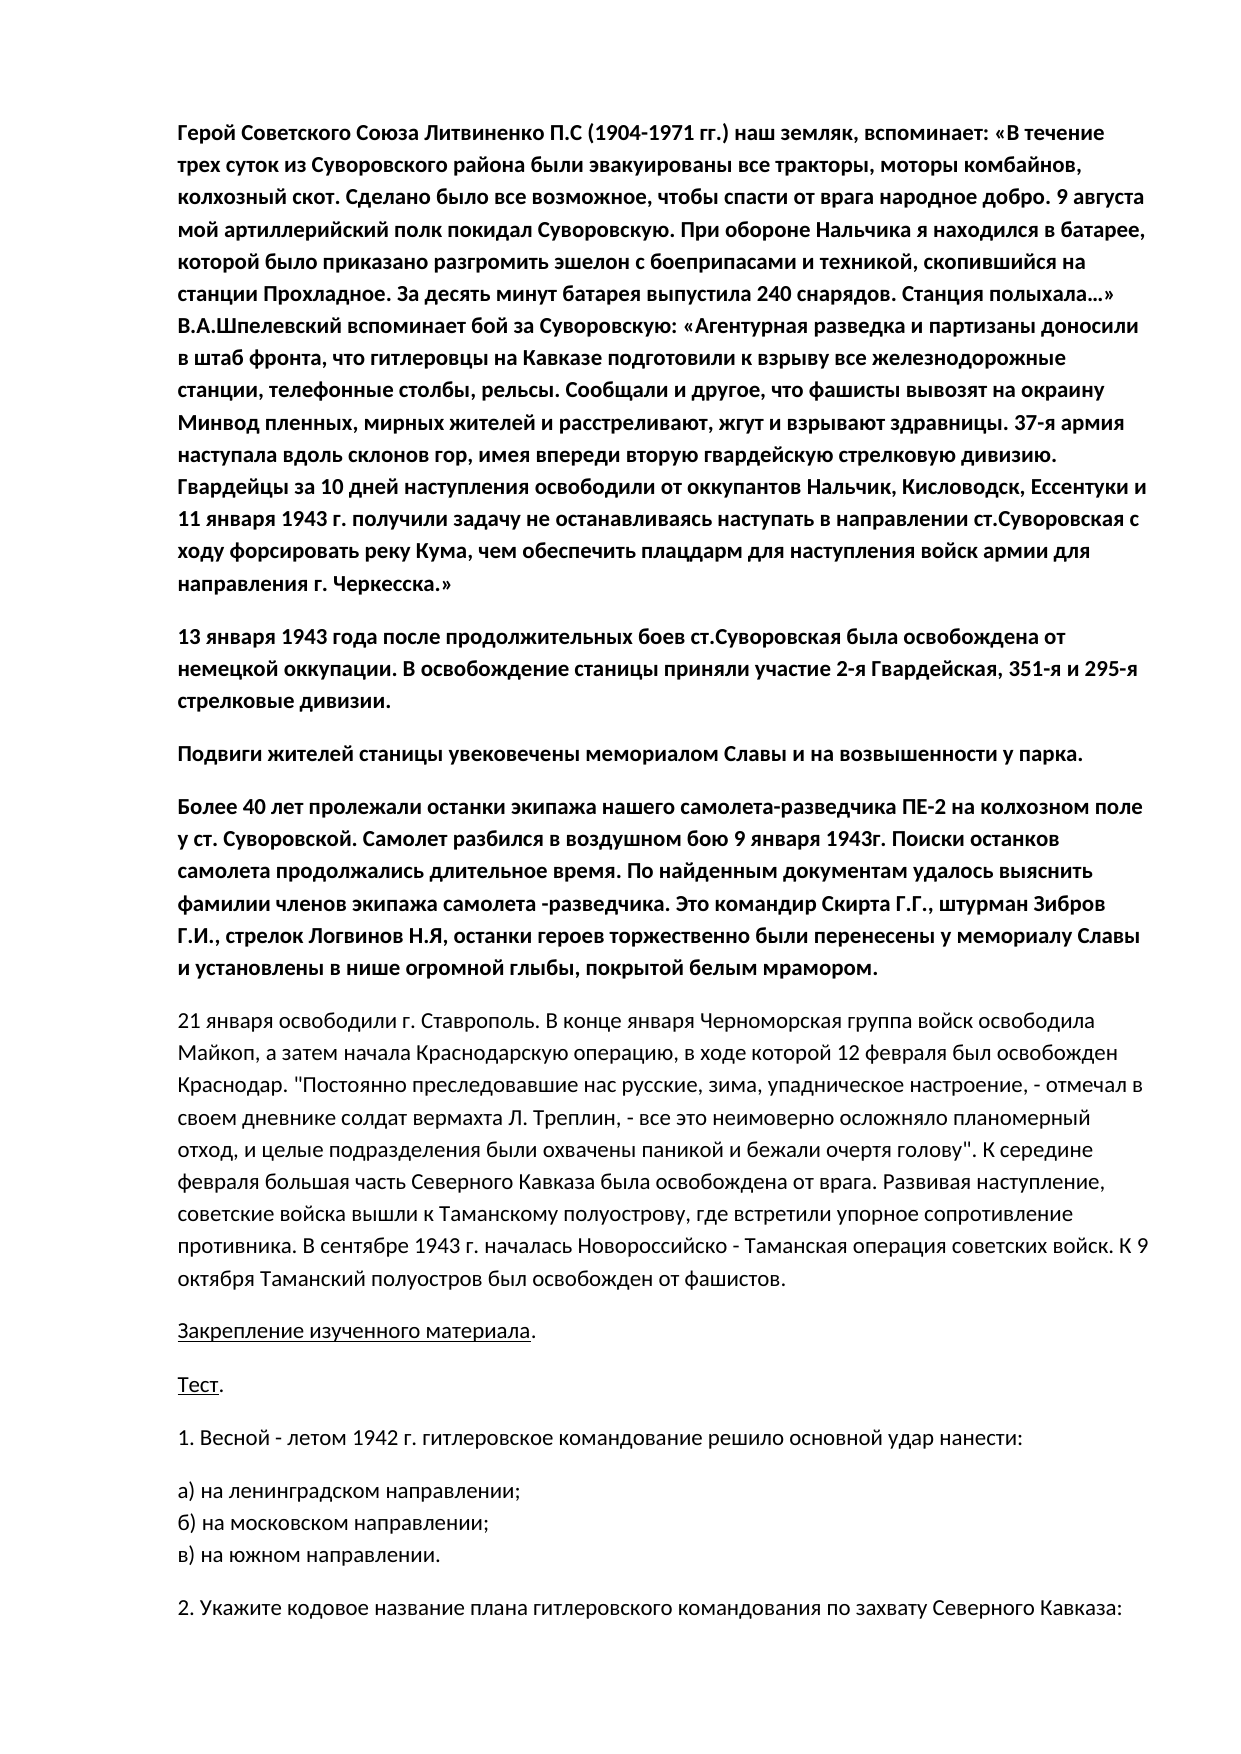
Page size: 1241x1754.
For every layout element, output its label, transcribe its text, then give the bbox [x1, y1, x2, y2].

text 21 января освободили г. Ставрополь. В конце января Черноморская группа войск освободила Майкоп, а затем начала Краснодарскую операцию, в ходе которой 12 февраля был освобожден Краснодар. "Постоянно преследовавшие нас русские, зима, упадническое настроение, - отмечал в своем дневнике солдат вермахта Л. Треплин, - все это неимоверно осложняло планомерный отход, и целые подразделения были охвачены паникой и бежали очертя голову". К середине февраля большая часть Северного Кавказа была освобождена от врага. Развивая наступление, советские войска вышли к Таманскому полуострову, где встретили упорное сопротивление противника. В сентябре 1943 г. началась Новороссийско - Таманская операция советских войск. К 9 октября Таманский полуостров был освобожден от фашистов. [177, 1006, 1152, 1292]
text 1. Весной - летом 1942 г. гитлеровское командование решило основной удар нанести: [177, 1423, 1152, 1451]
text Тест. [177, 1370, 1152, 1398]
text Подвиги жителей станицы увековечены мемориалом Славы и на возвышенности у парка. [177, 739, 1152, 767]
text а) на ленинградском направлении; б) на московском направлении; в) на южном направлении. [177, 1476, 1152, 1568]
text 2. Укажите кодовое название плана гитлеровского командования по захвату Северного Кавказа: [177, 1593, 1152, 1621]
text Герой Советского Союза Литвиненко П.С (1904-1971 гг.) наш земляк, вспоминает: «В течение трех суток из Суворовского района были эвакуированы все тракторы, моторы комбайнов, колхозный скот. Сделано было все возможное, чтобы спасти от врага народное добро. 9 августа мой артиллерийский полк покидал Суворовскую. При обороне Нальчика я находился в батарее, которой было приказано разгромить эшелон с боеприпасами и техникой, скопившийся на станции Прохладное. За десять минут батарея выпустила 240 снарядов. Станция полыхала…» В.А.Шпелевский вспоминает бой за Суворовскую: «Агентурная разведка и партизаны доносили в штаб фронта, что гитлеровцы на Кавказе подготовили к взрыву все железнодорожные станции, телефонные столбы, рельсы. Сообщали и другое, что фашисты вывозят на окраину Минвод пленных, мирных жителей и расстреливают, жгут и взрывают здравницы. 37-я армия наступала вдоль склонов гор, имея впереди вторую гвардейскую стрелковую дивизию. Гвардейцы за 10 дней наступления освободили от оккупантов Нальчик, Кисловодск, Ессентуки и 11 января 1943 г. получили задачу не останавливаясь наступать в направлении ст.Суворовская с ходу форсировать реку Кума, чем обеспечить плацдарм для наступления войск армии для направления г. Черкесска.» [177, 118, 1152, 597]
text Закрепление изученного материала. [177, 1317, 1152, 1345]
text Более 40 лет пролежали останки экипажа нашего самолета-разведчика ПЕ-2 на колхозном поле у ст. Суворовской. Самолет разбился в воздушном бою 9 января 1943г. Поиски останков самолета продолжались длительное время. По найденным документам удалось выяснить фамилии членов экипажа самолета -разведчика. Это командир Скирта Г.Г., штурман Зибров Г.И., стрелок Логвинов Н.Я, останки героев торжественно были перенесены у мемориалу Славы и установлены в нише огромной глыбы, покрытой белым мрамором. [177, 792, 1152, 981]
text 13 января 1943 года после продолжительных боев ст.Суворовская была освобождена от немецкой оккупации. В освобождение станицы приняли участие 2-я Гвардейская, 351-я и 295-я стрелковые дивизии. [177, 622, 1152, 714]
